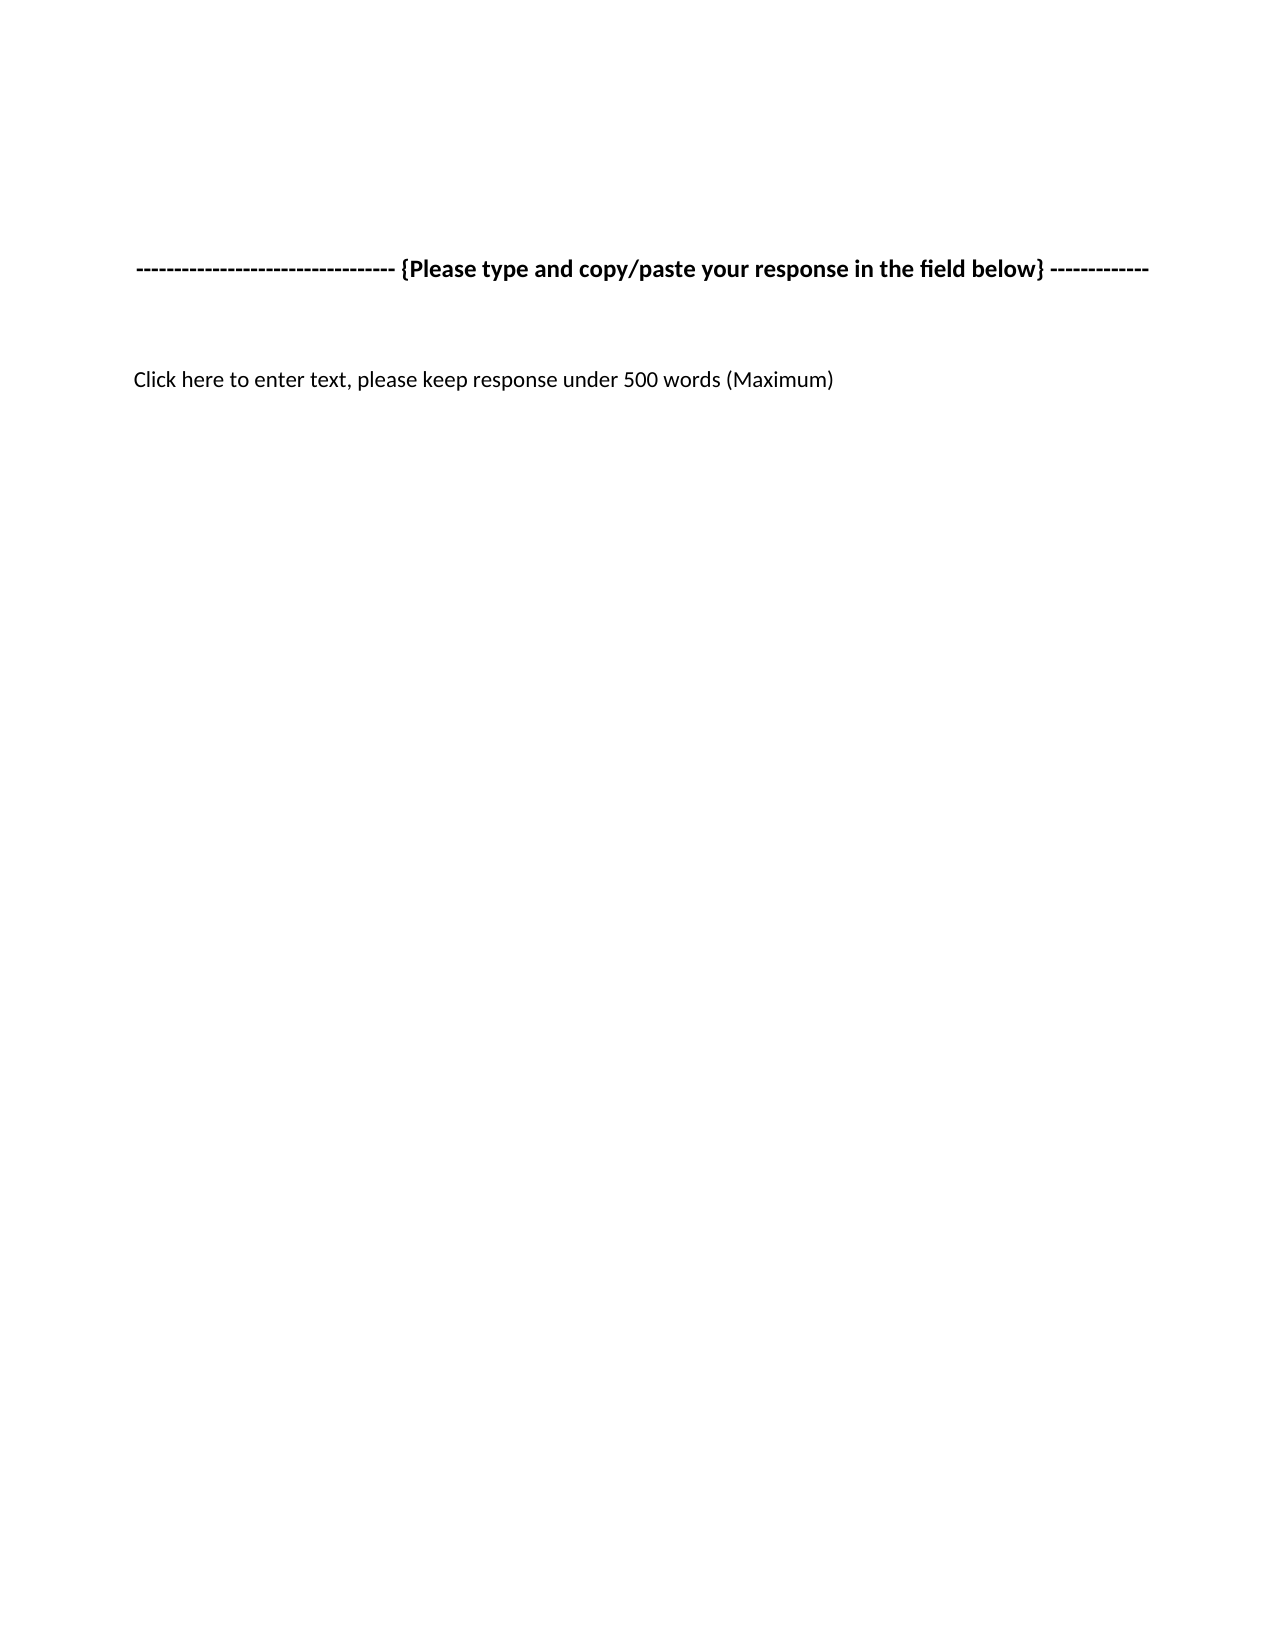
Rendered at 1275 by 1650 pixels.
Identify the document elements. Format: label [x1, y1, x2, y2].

table_header [49, 141, 1164, 1468]
